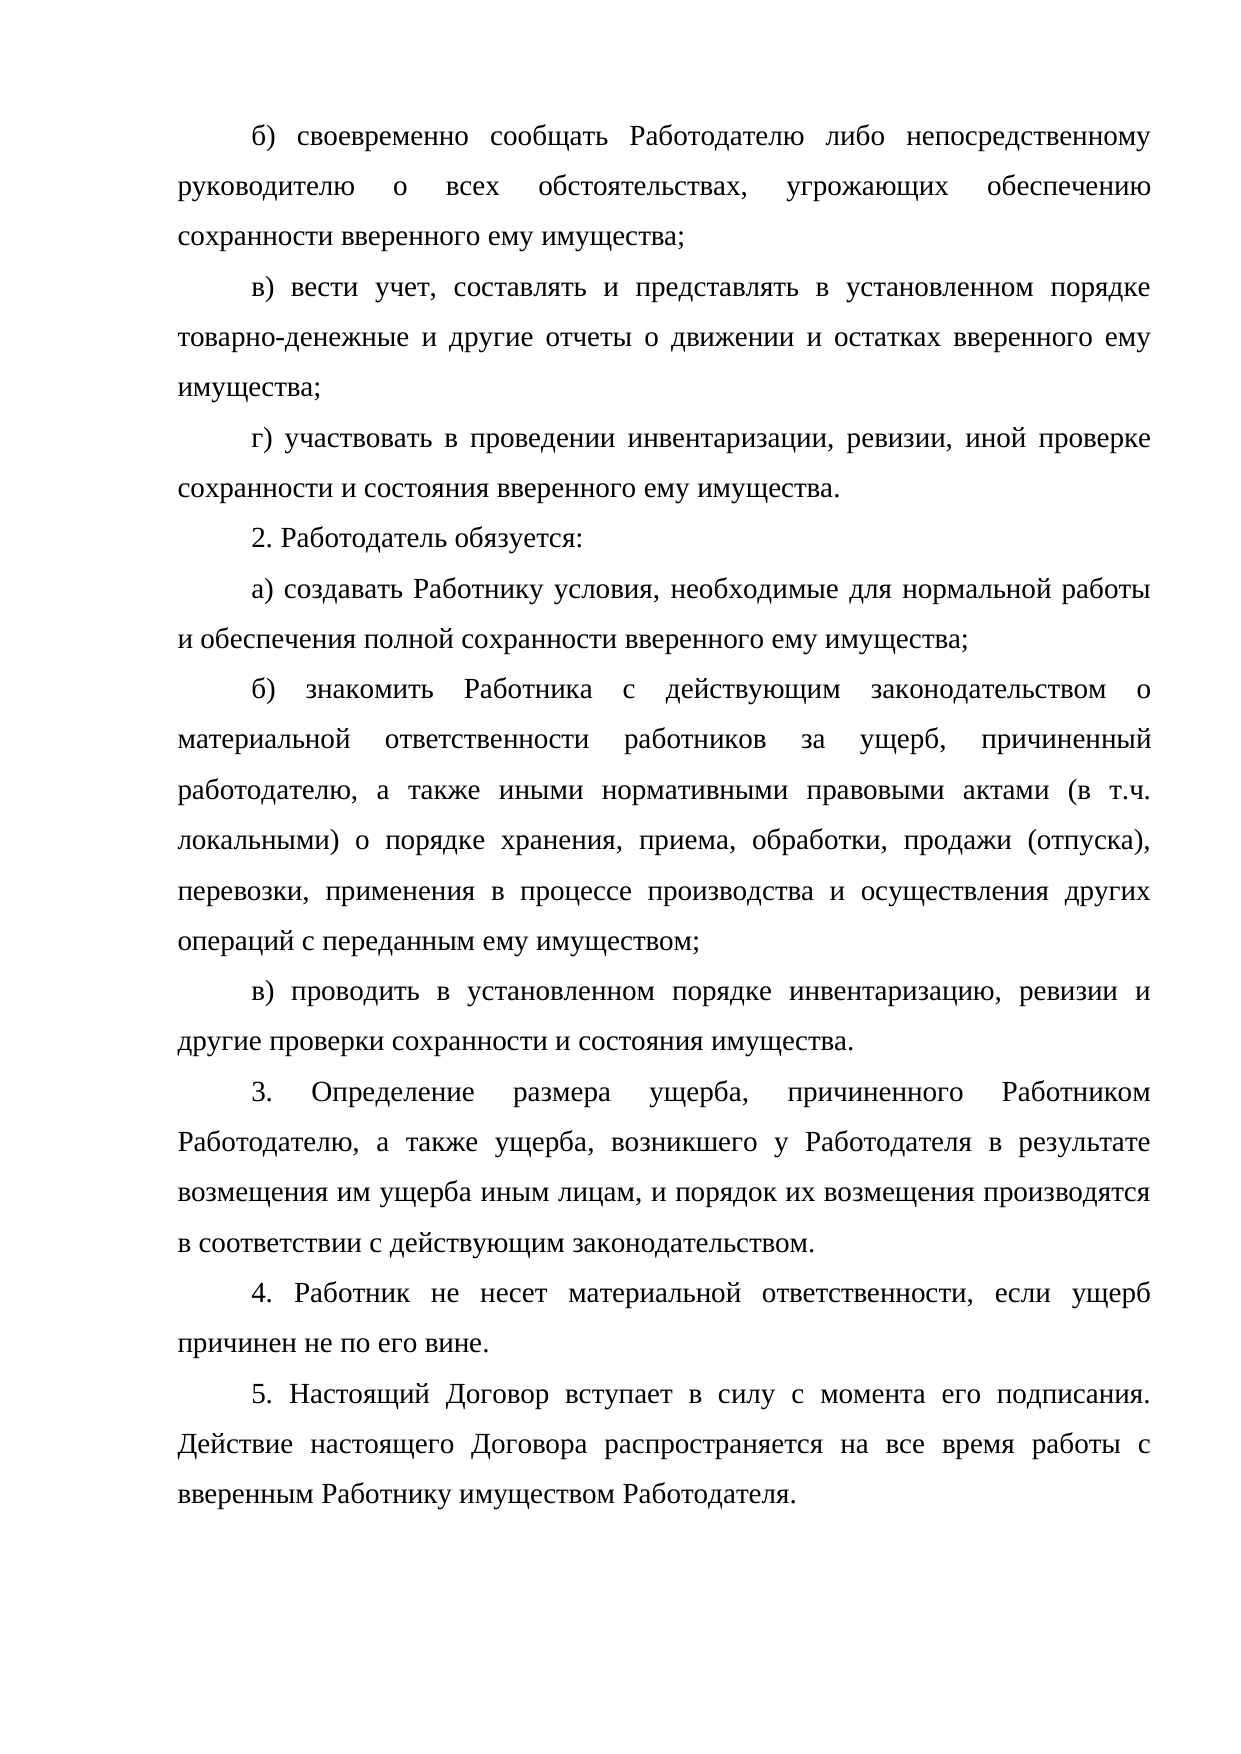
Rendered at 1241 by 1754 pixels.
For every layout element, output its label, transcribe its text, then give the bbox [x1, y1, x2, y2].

text в) проводить в установленном порядке инвентаризацию, ревизии и другие проверки сохранности и состояния имущества. [177, 973, 1152, 1057]
text в) вести учет, составлять и представлять в установленном порядке товарно-денежные и другие отчеты о движении и остатках вверенного ему имущества; [177, 269, 1152, 403]
text 2. Работодатель обязуется: [177, 521, 1152, 554]
text 5. Настоящий Договор вступает в силу с момента его подписания. Действие настоящего Договора распространяется на все время работы с вверенным Работнику имуществом Работодателя. [177, 1376, 1152, 1510]
text б) знакомить Работника с действующим законодательством о материальной ответственности работников за ущерб, причиненный работодателю, а также иными нормативными правовыми актами (в т.ч. локальными) о порядке хранения, приема, обработки, продажи (отпуска), перевозки, применения в процессе производства и осуществления других операций с переданным ему имуществом; [177, 672, 1152, 957]
text а) создавать Работнику условия, необходимые для нормальной работы и обеспечения полной сохранности вверенного ему имущества; [177, 571, 1152, 655]
text 4. Работник не несет материальной ответственности, если ущерб причинен не по его вине. [177, 1275, 1152, 1359]
text г) участвовать в проведении инвентаризации, ревизии, иной проверке сохранности и состояния вверенного ему имущества. [177, 420, 1152, 504]
text 3. Определение размера ущерба, причиненного Работником Работодателю, а также ущерба, возникшего у Работодателя в результате возмещения им ущерба иным лицам, и порядок их возмещения производятся в соответствии с действующим законодательством. [177, 1074, 1152, 1258]
text б) своевременно сообщать Работодателю либо непосредственному руководителю о всех обстоятельствах, угрожающих обеспечению сохранности вверенного ему имущества; [177, 118, 1152, 252]
